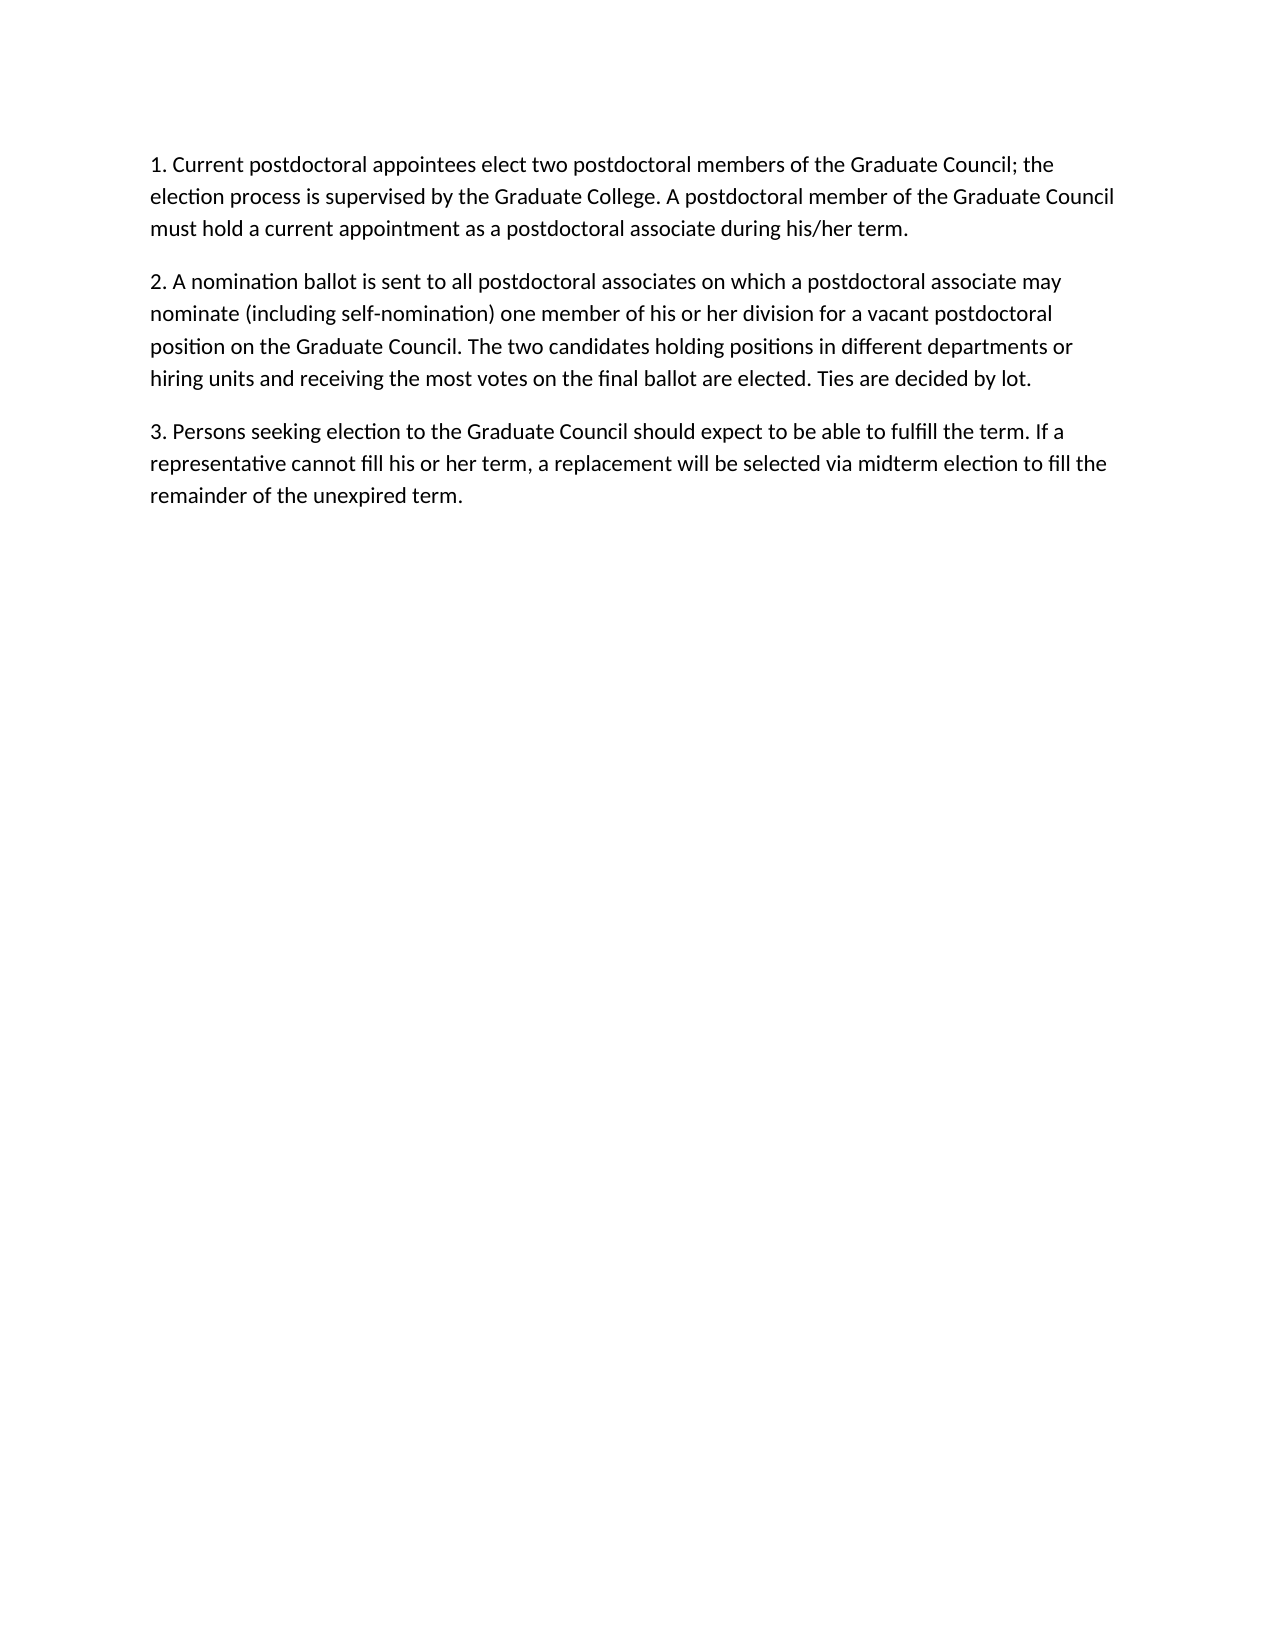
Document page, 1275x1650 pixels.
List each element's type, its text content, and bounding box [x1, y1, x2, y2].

text 1. Current postdoctoral appointees elect two postdoctoral members of the Graduate Council; the election process is supervised by the Graduate College. A postdoctoral member of the Graduate Council must hold a current appointment as a postdoctoral associate during his/her term. [150, 150, 1125, 242]
text 2. A nomination ballot is sent to all postdoctoral associates on which a postdoctoral associate may nominate (including self-nomination) one member of his or her division for a vacant postdoctoral position on the Graduate Council. The two candidates holding positions in different departments or hiring units and receiving the most votes on the final ballot are elected. Ties are decided by lot. [150, 267, 1125, 392]
text 3. Persons seeking election to the Graduate Council should expect to be able to fulfill the term. If a representative cannot fill his or her term, a replacement will be selected via midterm election to fill the remainder of the unexpired term. [150, 417, 1125, 509]
